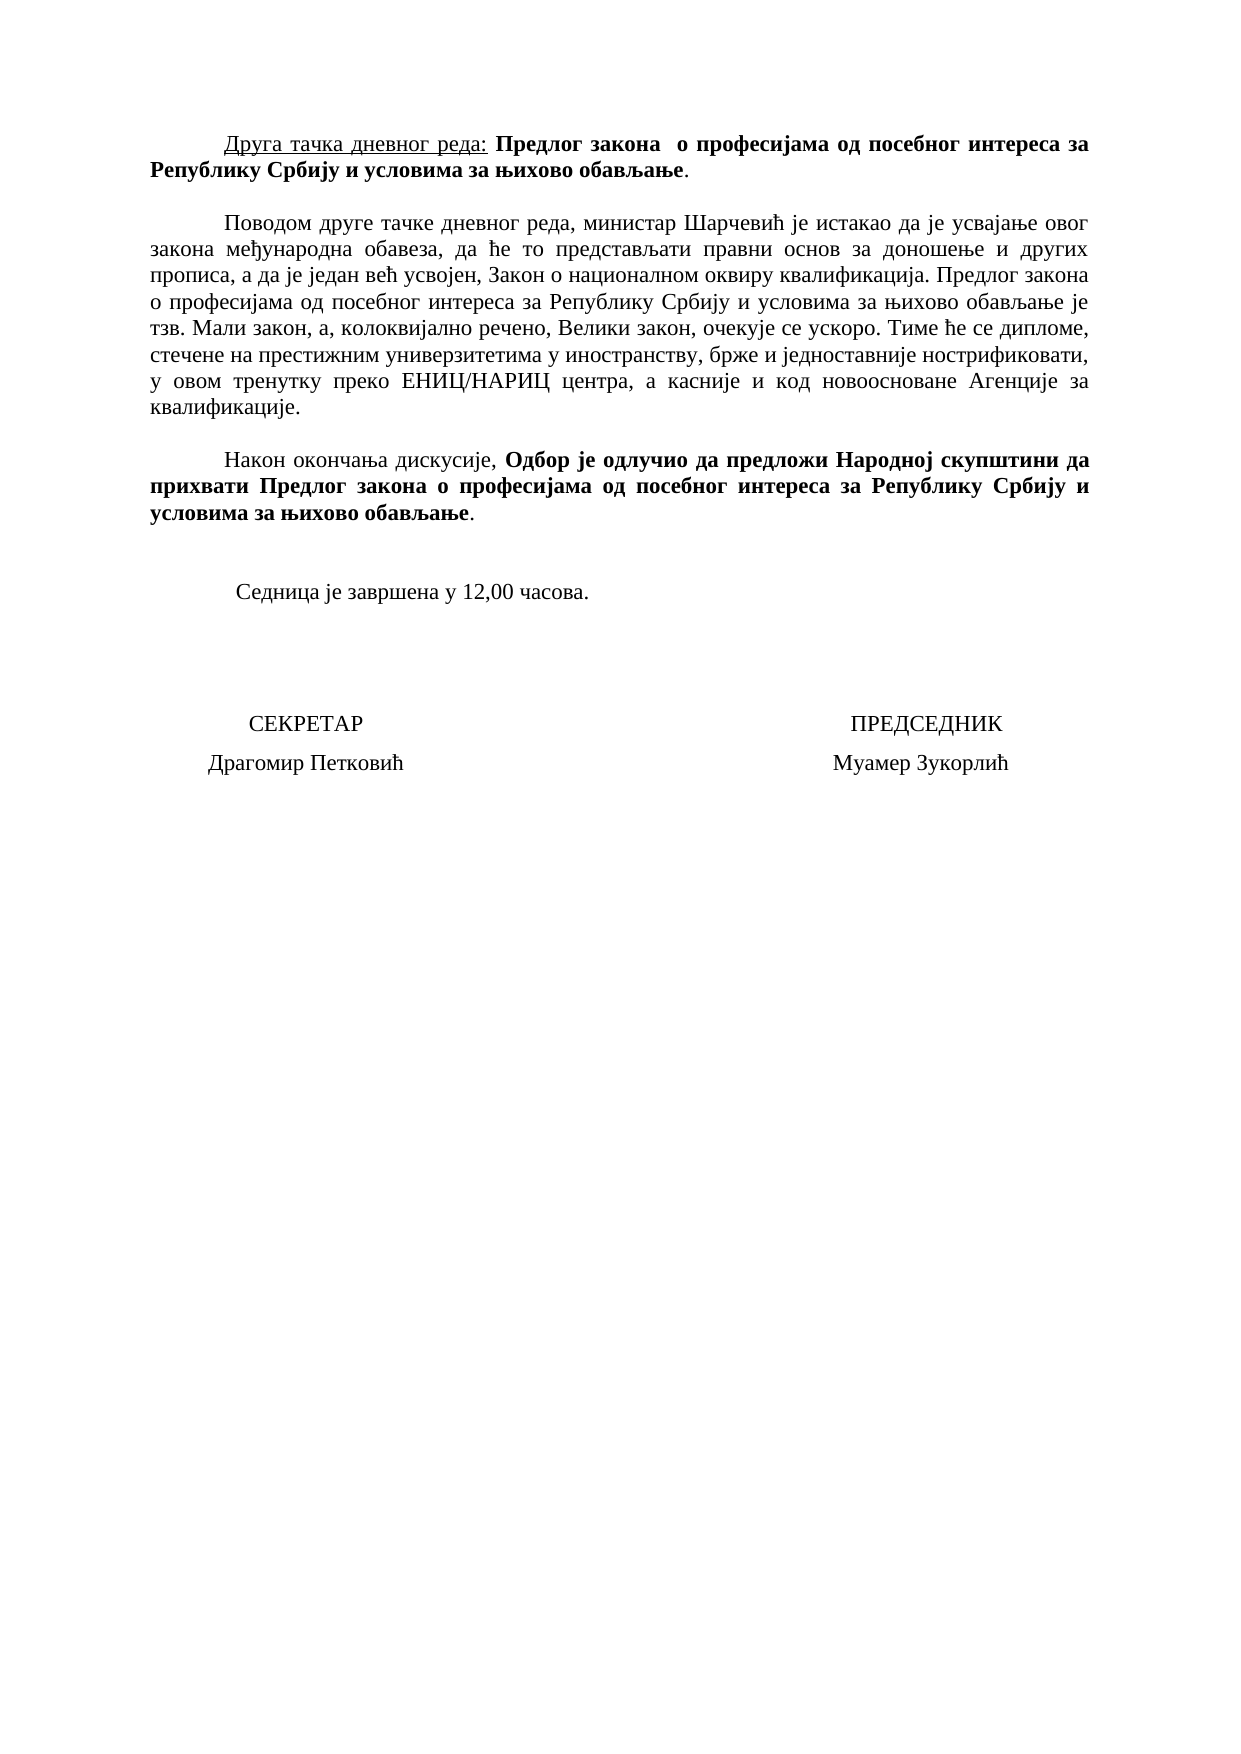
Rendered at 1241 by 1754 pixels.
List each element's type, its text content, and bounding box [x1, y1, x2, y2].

text СЕКРЕТАР ПРЕДСЕДНИК [150, 709, 1090, 736]
list Седница је завршена у 12,00 часова. [150, 578, 1090, 604]
text Поводом друге тачке дневног реда, министар Шарчевић је истакао да је усвајање овог закона међународна обавеза, да ће то представљати правни основ за доношење и других прописа, а да је један већ усвојен, Закон о националном оквиру квалификација. Предлог закона о професијама од посебног интереса за Републику Србију и условима за њихово обављање је тзв. Мали закон, а, колоквијално речено, Велики закон, очекује се ускоро. Тиме ће се дипломе, стечене на престижним универзитетима у иностранству, брже и једноставније нострификовати, у овом тренутку преко ЕНИЦ/НАРИЦ центра, а касније и код новоосноване Агенције за квалификације. [150, 209, 1090, 420]
text Драгомир Петковић Муамер Зукорлић [150, 749, 1090, 775]
text Након окончања дискусије, Одбор је одлучио да предложи Народној скупштини да прихвати Предлог закона о професијама од посебног интереса за Републику Србију и условима за њихово обављање. [150, 446, 1090, 525]
text Друга тачка дневног реда: Предлог закона о професијама од посебног интереса за Републику Србију и условима за њихово обављање. [150, 130, 1090, 182]
